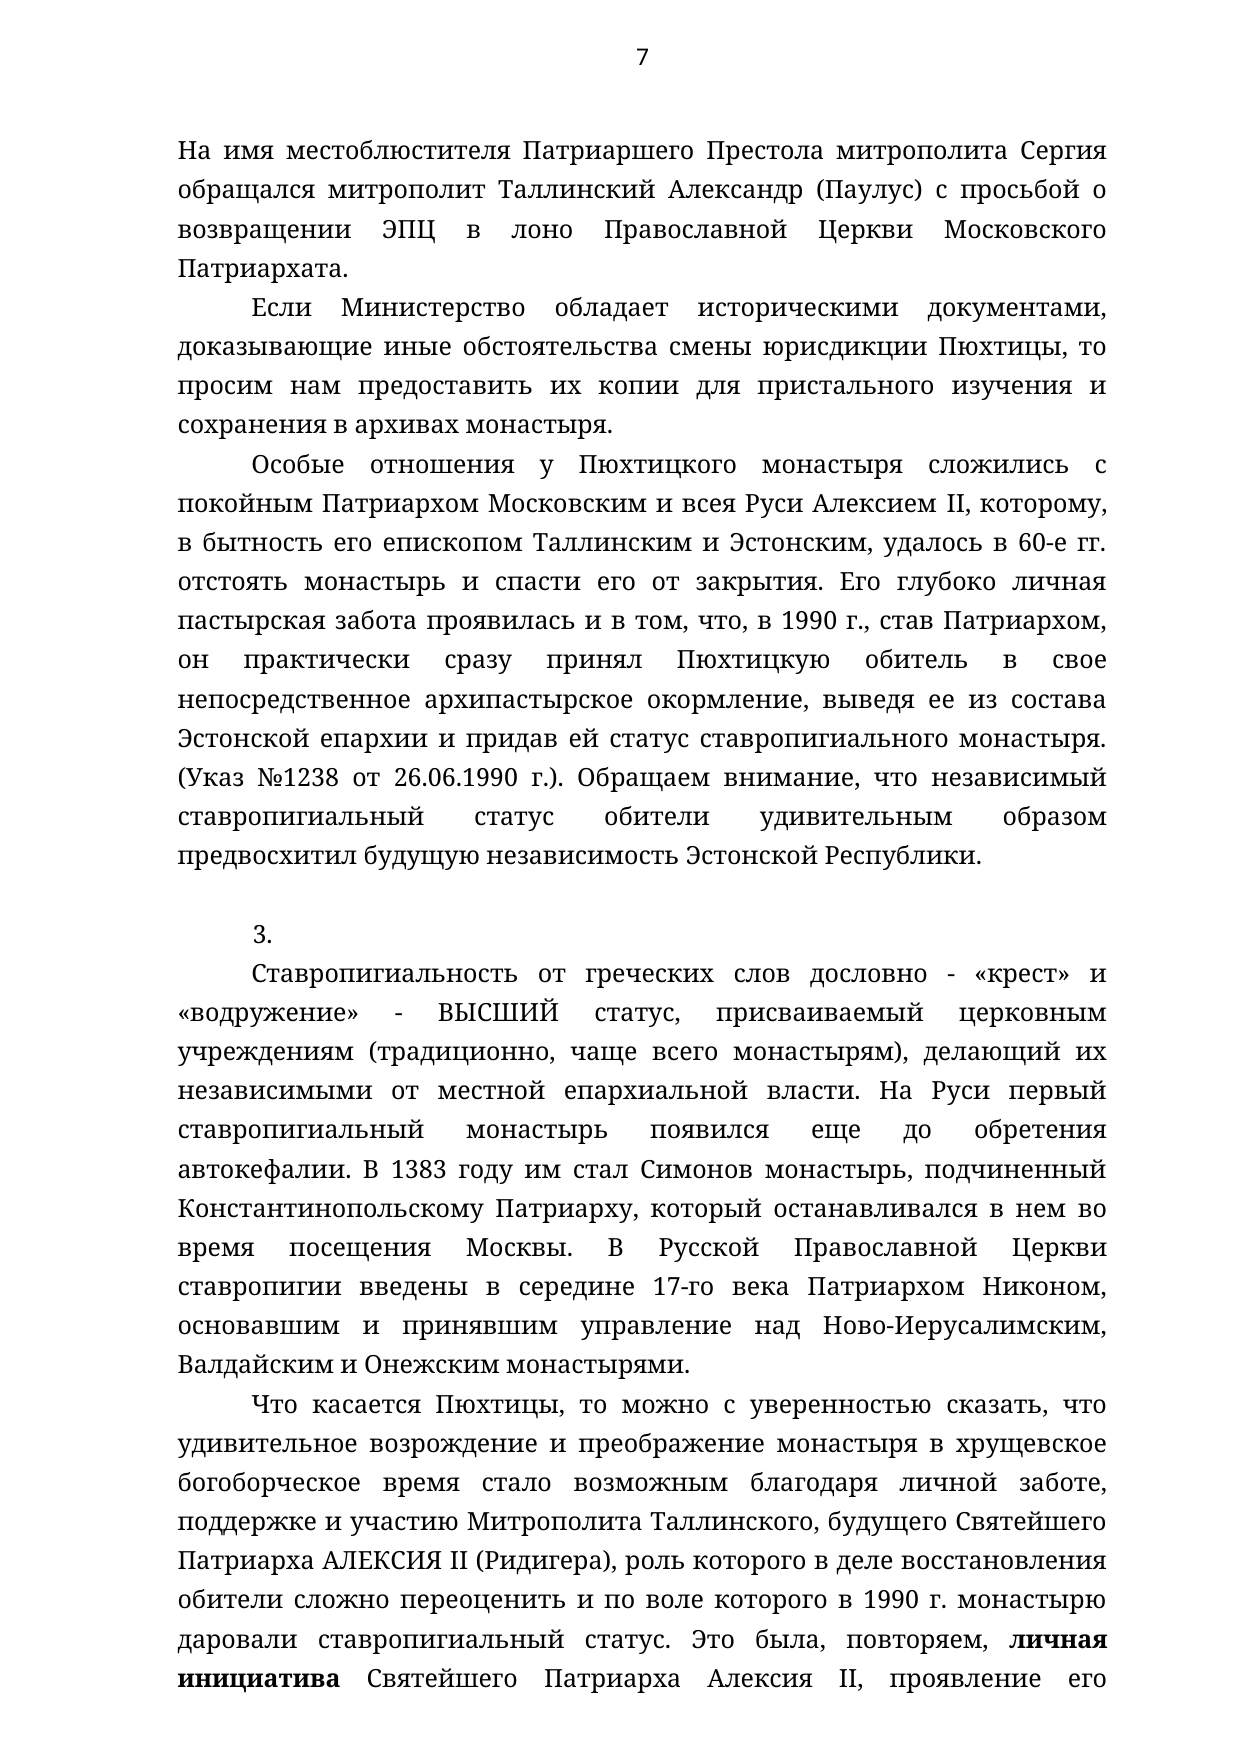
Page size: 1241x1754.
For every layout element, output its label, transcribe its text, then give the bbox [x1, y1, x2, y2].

text Особые отношения у Пюхтицкого монастыря сложились с покойным Патриархом Московским и всея Руси Алексием II, которому, в бытность его епископом Таллинским и Эстонским, удалось в 60-е гг. отстоять монастырь и спасти его от закрытия. Его глубоко личная пастырская забота проявилась и в том, что, в 1990 г., став Патриархом, он практически сразу принял Пюхтицкую обитель в свое непосредственное архипастырское окормление, выведя ее из состава Эстонской епархии и придав ей статус ставропигиального монастыря. (Указ №1238 от 26.06.1990 г.). Обращаем внимание, что независимый ставропигиальный статус обители удивительным образом предвосхитил будущую независимость Эстонской Республики. [177, 446, 1107, 872]
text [177, 1386, 1107, 1694]
text Ставропигиальность от греческих слов дословно - «крест» и «водружение» - ВЫСШИЙ статус, присваиваемый церковным учреждениям (традиционно, чаще всего монастырям), делающий их независимыми от местной епархиальной власти. На Руси первый ставропигиальный монастырь появился еще до обретения автокефалии. В 1383 году им стал Симонов монастырь, подчиненный Константинопольскому Патриарху, который останавливался в нем во время посещения Москвы. В Русской Православной Церкви ставропигии введены в середине 17-го века Патриархом Никоном, основавшим и принявшим управление над Ново-Иерусалимским, Валдайским и Онежским монастырями. [177, 955, 1107, 1381]
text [177, 133, 1107, 284]
text Если Министерство обладает историческими документами, доказывающие иные обстоятельства смены юрисдикции Пюхтицы, то просим нам предоставить их копии для пристального изучения и сохранения в архивах монастыря. [177, 289, 1107, 441]
